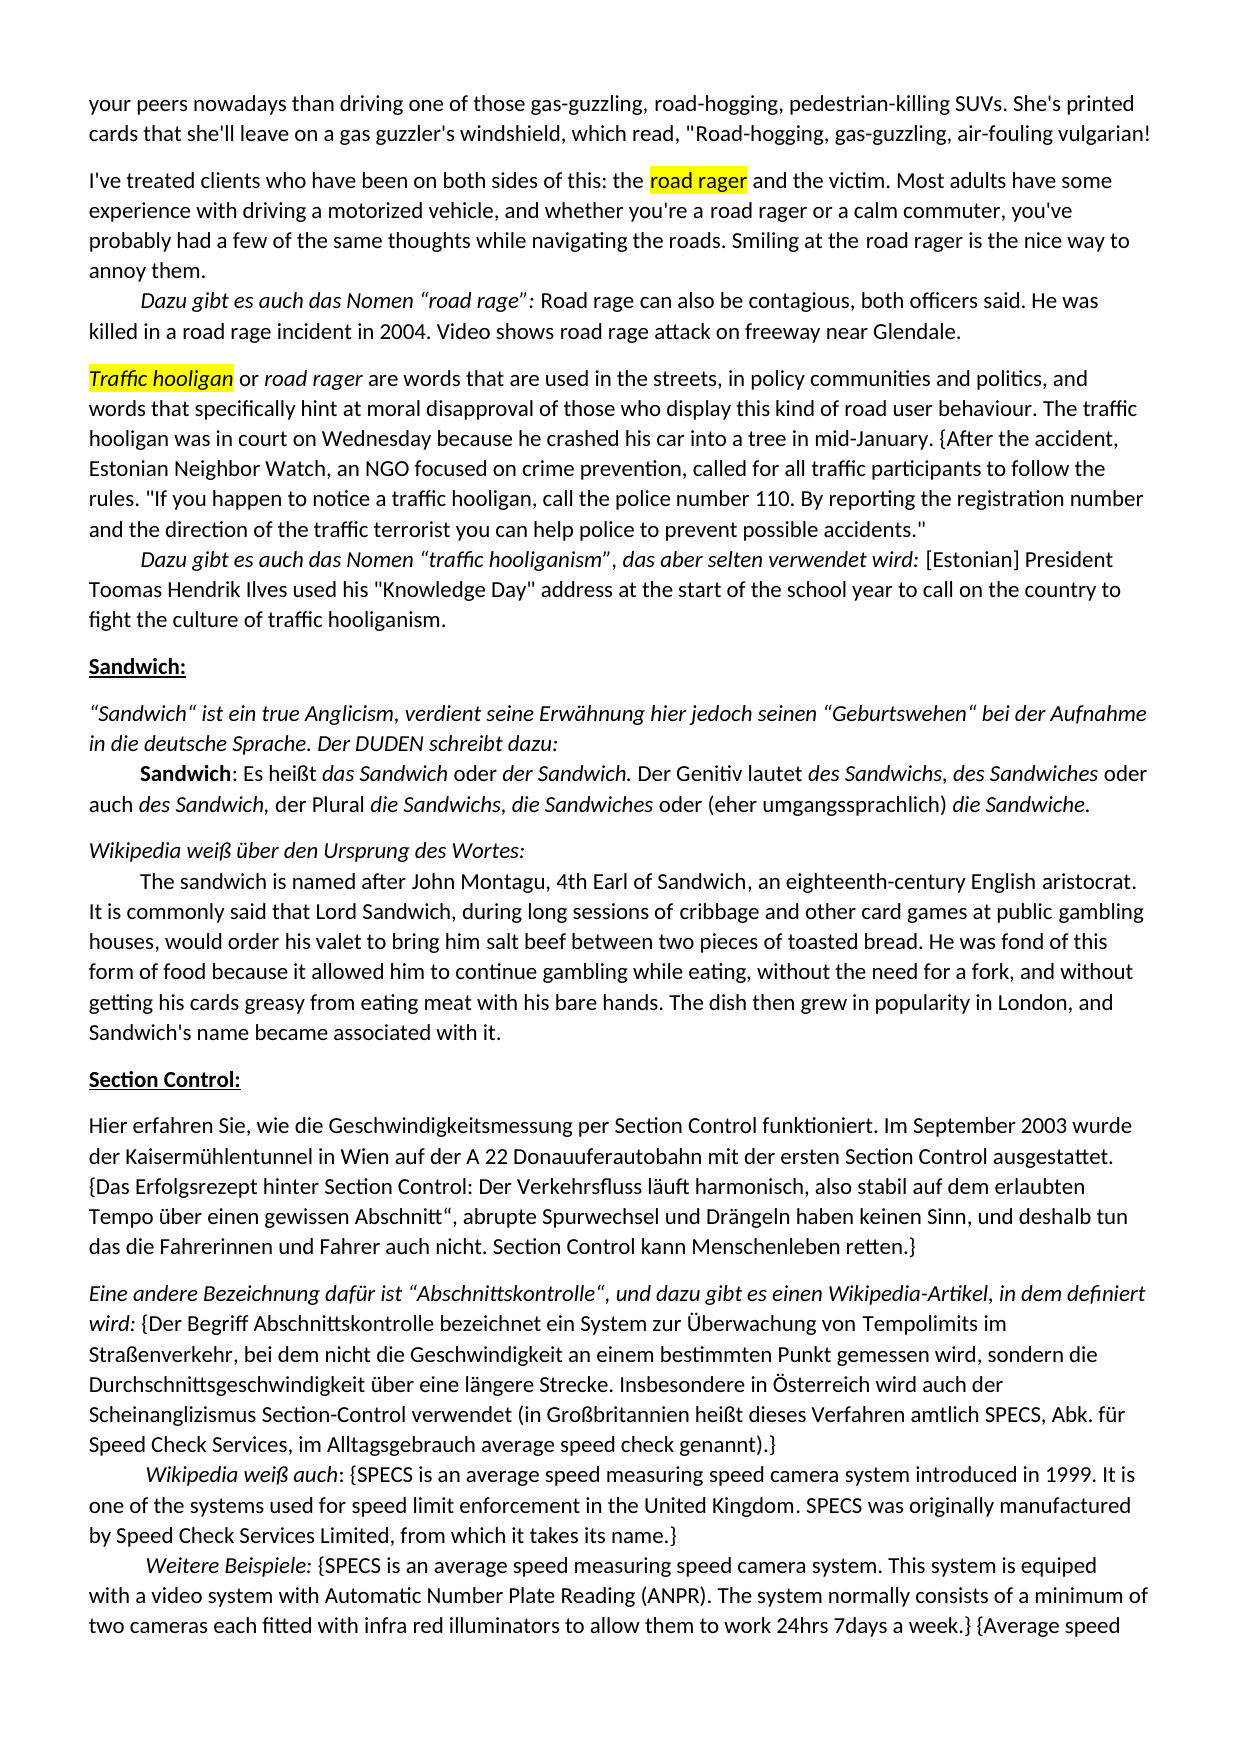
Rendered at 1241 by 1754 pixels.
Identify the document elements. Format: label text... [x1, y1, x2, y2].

text Traffic hooligan or road rager are words that are used in the streets, in policy communities and politics, and words that specifically hint at moral disapproval of those who display this kind of road user behaviour. The traffic hooligan was in court on Wednesday because he crashed his car into a tree in mid-January. {After the accident, Estonian Neighbor Watch, an NGO focused on crime prevention, called for all traffic participants to follow the rules. "If you happen to notice a traffic hooligan, call the police number 110. By reporting the registration number and the direction of the traffic terrorist you can help police to prevent possible accidents." Dazu gibt es auch das Nomen “traffic hooliganism”, das aber selten verwendet wird: [Estonian] President Toomas Hendrik Ilves used his "Knowledge Day" address at the start of the school year to call on the country to fight the culture of traffic hooliganism. [88, 364, 1152, 633]
text I've treated clients who have been on both sides of this: the road rager and the victim. Most adults have some experience with driving a motorized vehicle, and whether you're a road rager or a calm commuter, you've probably had a few of the same thoughts while navigating the roads. Smiling at the road rager is the nice way to annoy them. Dazu gibt es auch das Nomen “road rage”: Road rage can also be contagious, both officers said. He was killed in a road rage incident in 2004. Video shows road rage attack on freeway near Glendale. [88, 166, 1152, 345]
text Wikipedia weiß über den Ursprung des Wortes: The sandwich is named after John Montagu, 4th Earl of Sandwich, an eighteenth-century English aristocrat. It is commonly said that Lord Sandwich, during long sessions of cribbage and other card games at public gambling houses, would order his valet to bring him salt beef between two pieces of toasted bread. He was fond of this form of food because it allowed him to continue gambling while eating, without the need for a fork, and without getting his cards greasy from eating meat with his bare hands. The dish then grew in popularity in London, and Sandwich's name became associated with it. [88, 837, 1152, 1046]
text Sandwich: [88, 652, 1152, 680]
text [88, 89, 1152, 147]
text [88, 1279, 1152, 1639]
text “Sandwich“ ist ein true Anglicism, verdient seine Erwähnung hier jedoch seinen “Geburtswehen“ bei der Aufnahme in die deutsche Sprache. Der DUDEN schreibt dazu: Sandwich: Es heißt das Sandwich oder der Sandwich. Der Genitiv lautet des Sandwichs, des Sandwiches oder auch des Sandwich, der Plural die Sandwichs, die Sandwiches oder (eher umgangssprachlich) die Sandwiche. [88, 699, 1152, 818]
text Hier erfahren Sie, wie die Geschwindigkeitsmessung per Section Control funktioniert. Im September 2003 wurde der Kaisermühlentunnel in Wien auf der A 22 Donauuferautobahn mit der ersten Section Control ausgestattet. {Das Erfolgsrezept hinter Section Control: Der Verkehrsfluss läuft harmonisch, also stabil auf dem erlaubten Tempo über einen gewissen Abschnitt“, abrupte Spurwechsel und Drängeln haben keinen Sinn, und deshalb tun das die Fahrerinnen und Fahrer auch nicht. Section Control kann Menschenleben retten.} [88, 1112, 1152, 1260]
text Section Control: [88, 1065, 1152, 1093]
